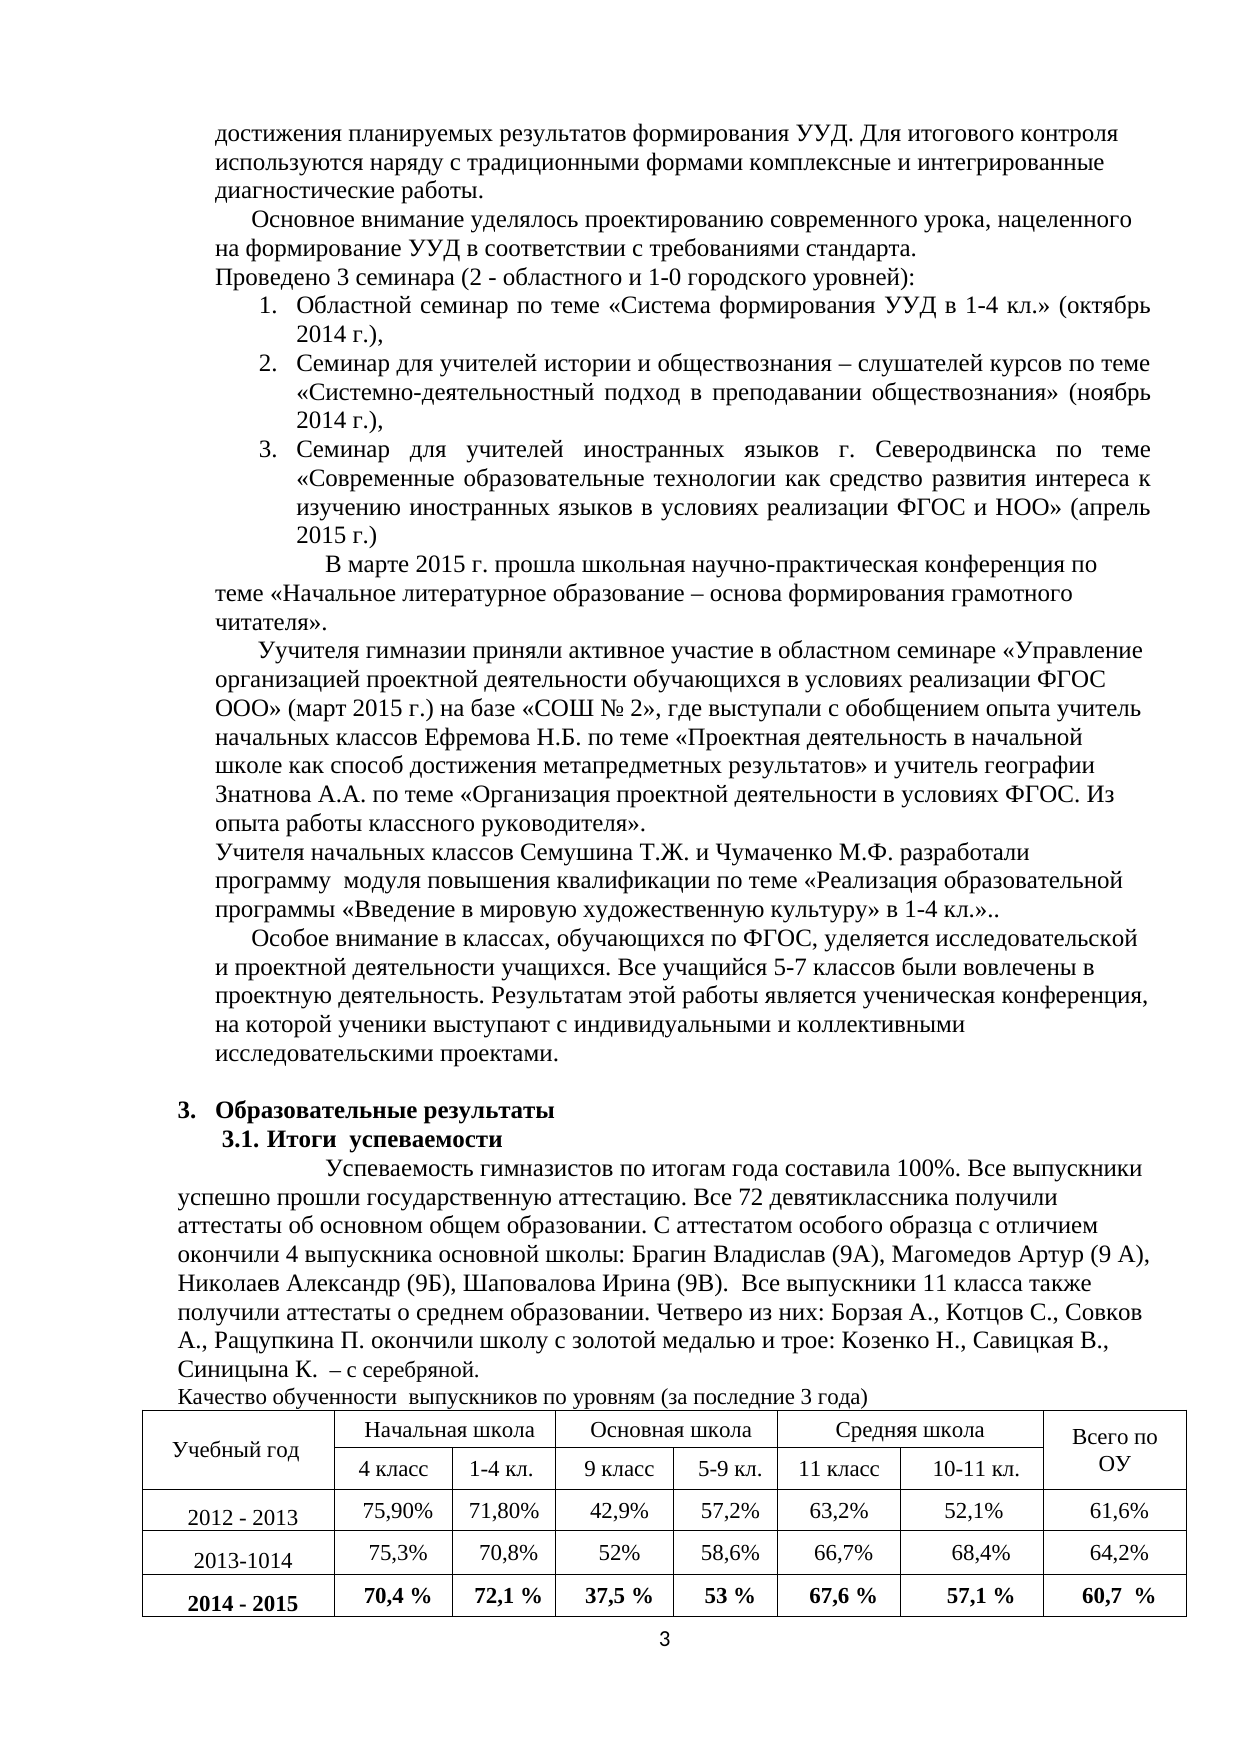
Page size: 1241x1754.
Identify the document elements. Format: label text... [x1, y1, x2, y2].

table_cell 67,6 % [778, 1575, 900, 1616]
table_cell 52% [556, 1531, 673, 1573]
list Областной семинар по теме «Система формирования УУД в 1-4 кл.» (октябрь 2014 г.), [258, 291, 1152, 348]
table_header Учебный год [143, 1411, 334, 1489]
table_header Средняя школа [778, 1411, 1043, 1447]
table_cell 57,2% [674, 1490, 777, 1530]
list Образовательные результаты [177, 1096, 1152, 1124]
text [215, 118, 1152, 204]
table_cell 60,7 % [1044, 1575, 1186, 1616]
table_cell 58,6% [674, 1531, 777, 1573]
table_cell 53 % [674, 1575, 777, 1616]
table_cell 1-4 кл. [453, 1448, 555, 1489]
table_cell 63,2% [778, 1490, 900, 1530]
text Основное внимание уделялось проектированию современного урока, нацеленного на формирование УУД в соответствии с требованиями стандарта. [215, 204, 1152, 262]
text Проведено 3 семинара (2 - областного и 1-0 городского уровней): [215, 262, 1152, 291]
table_header Основная школа [556, 1411, 777, 1447]
table_cell 70,4 % [335, 1575, 452, 1616]
table_cell 57,1 % [901, 1575, 1043, 1616]
text Качество обученности выпускников по уровням (за последние 3 года) [177, 1383, 1152, 1409]
text Успеваемость гимназистов по итогам года составила 100%. Все выпускники успешно прошли государственную аттестацию. Все 72 девятиклассника получили аттестаты об основном общем образовании. С аттестатом особого образца с отличием окончили 4 выпускника основной школы: Брагин Владислав (9А), Магомедов Артур (9 А), Николаев Александр (9Б), Шаповалова Ирина (9В). Все выпускники 11 класса также получили аттестаты о среднем образовании. Четверо из них: Борзая А., Котцов С., Совков А., Ращупкина П. окончили школу с золотой медалью и трое: Козенко Н., Савицкая В., Синицына К. – с серебряной. [177, 1153, 1152, 1383]
table_cell 37,5 % [556, 1575, 673, 1616]
table_cell 9 класс [556, 1448, 673, 1489]
table_cell 75,3% [335, 1531, 452, 1573]
table_cell 2014 - 2015 [143, 1575, 334, 1616]
table_cell 10-11 кл. [901, 1448, 1043, 1489]
table_cell 68,4% [901, 1531, 1043, 1573]
table_cell 71,80% [453, 1490, 555, 1530]
list Семинар для учителей иностранных языков г. Северодвинска по теме «Современные образовательные технологии как средство развития интереса к изучению иностранных языков в условиях реализации ФГОС и НОО» (апрель 2015 г.) [258, 434, 1152, 549]
table_cell 75,90% [335, 1490, 452, 1530]
table_cell 61,6% [1044, 1490, 1186, 1530]
text Уучителя гимназии приняли активное участие в областном семинаре «Управление организацией проектной деятельности обучающихся в условиях реализации ФГОС ООО» (март 2015 г.) на базе «СОШ № 2», где выступали с обобщением опыта учитель начальных классов Ефремова Н.Б. по теме «Проектная деятельность в начальной школе как способ достижения метапредметных результатов» и учитель географии Знатнова А.А. по теме «Организация проектной деятельности в условиях ФГОС. Из опыта работы классного руководителя». [215, 636, 1152, 837]
table_header Начальная школа [335, 1411, 555, 1447]
table_cell 42,9% [556, 1490, 673, 1530]
text Учителя начальных классов Семушина Т.Ж. и Чумаченко М.Ф. разработали программу модуля повышения квалификации по теме «Реализация образовательной программы «Введение в мировую художественную культуру» в 1-4 кл.».. [215, 837, 1152, 923]
table_cell 4 класс [335, 1448, 452, 1489]
table_cell 2013-1014 [143, 1531, 334, 1573]
table_cell 72,1 % [453, 1575, 555, 1616]
table_cell 66,7% [778, 1531, 900, 1573]
table_cell 2012 - 2013 [143, 1490, 334, 1530]
table_cell 5-9 кл. [674, 1448, 777, 1489]
table_cell 64,2% [1044, 1531, 1186, 1573]
text В марте 2015 г. прошла школьная научно-практическая конференция по теме «Начальное литературное образование – основа формирования грамотного читателя». [215, 549, 1152, 636]
table_header Всего по ОУ [1044, 1411, 1186, 1489]
text Особое внимание в классах, обучающихся по ФГОС, уделяется исследовательской и проектной деятельности учащихся. Все учащийся 5-7 классов были вовлечены в проектную деятельность. Результатам этой работы является ученическая конференция, на которой ученики выступают с индивидуальными и коллективными исследовательскими проектами. [215, 923, 1152, 1067]
table_cell 70,8% [453, 1531, 555, 1573]
list Итоги успеваемости [222, 1124, 1152, 1153]
table_cell 52,1% [901, 1490, 1043, 1530]
table_cell 11 класс [778, 1448, 900, 1489]
list Семинар для учителей истории и обществознания – слушателей курсов по теме «Системно-деятельностный подход в преподавании обществознания» (ноябрь 2014 г.), [258, 348, 1152, 434]
